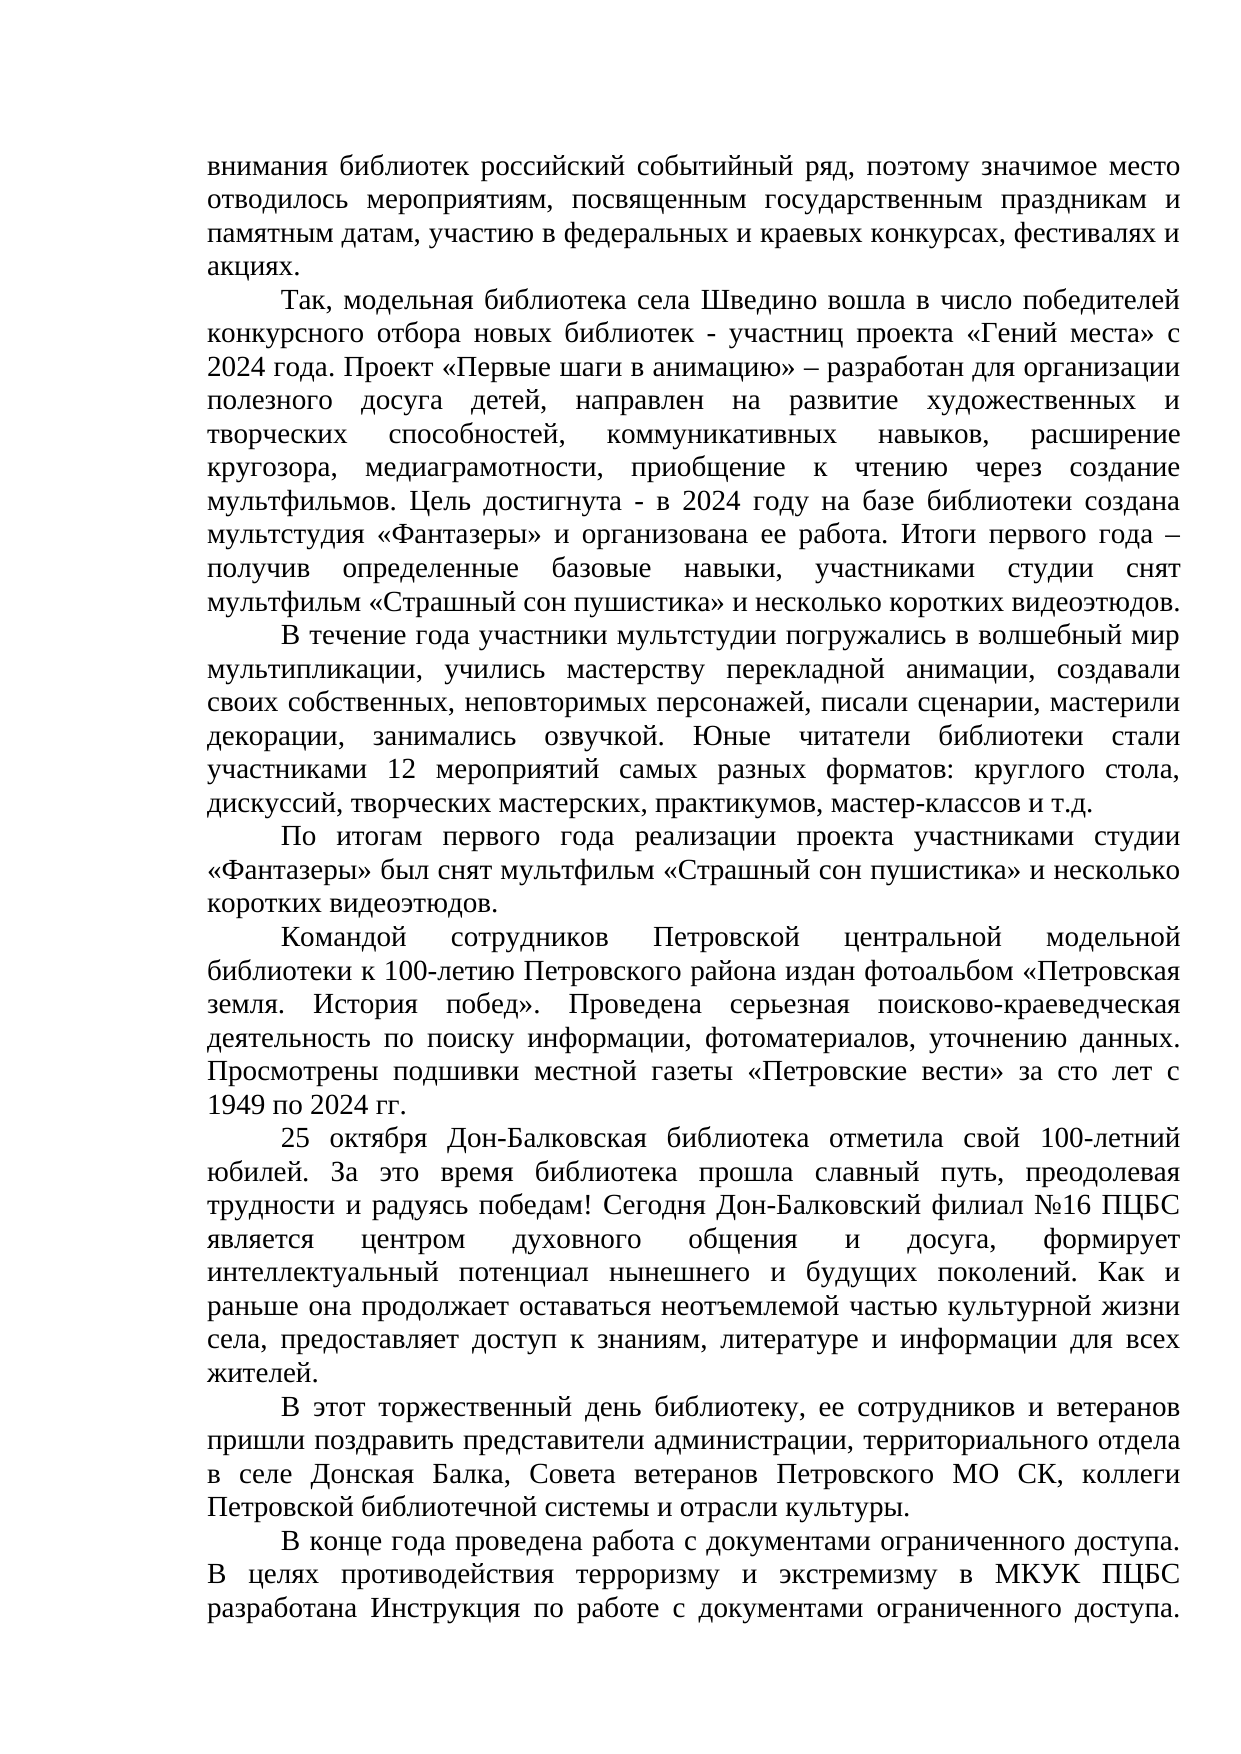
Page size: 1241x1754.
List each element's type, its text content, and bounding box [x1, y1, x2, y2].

text В этот торжественный день библиотеку, ее сотрудников и ветеранов пришли поздравить представители администрации, территориального отдела в селе Донская Балка, Совета ветеранов Петровского МО СК, коллеги Петровской библиотечной системы и отрасли культуры. [207, 1389, 1181, 1523]
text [207, 1523, 1181, 1623]
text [207, 148, 1181, 282]
text Командой сотрудников Петровской центральной модельной библиотеки к 100-летию Петровского района издан фотоальбом «Петровская земля. История побед». Проведена серьезная поисково-краеведческая деятельность по поиску информации, фотоматериалов, уточнению данных. Просмотрены подшивки местной газеты «Петровские вести» за сто лет с 1949 по 2024 гг. [207, 919, 1181, 1120]
text 25 октября Дон-Балковская библиотека отметила свой 100-летний юбилей. За это время библиотека прошла славный путь, преодолевая трудности и радуясь победам! Сегодня Дон-Балковский филиал №16 ПЦБС является центром духовного общения и досуга, формирует интеллектуальный потенциал нынешнего и будущих поколений. Как и раньше она продолжает оставаться неотъемлемой частью культурной жизни села, предоставляет доступ к знаниям, литературе и информации для всех жителей. [207, 1120, 1181, 1389]
text В течение года участники мультстудии погружались в волшебный мир мультипликации, учились мастерству перекладной анимации, создавали своих собственных, неповторимых персонажей, писали сценарии, мастерили декорации, занимались озвучкой. Юные читатели библиотеки стали участниками 12 мероприятий самых разных форматов: круглого стола, дискуссий, творческих мастерских, практикумов, мастер-классов и т.д. [207, 617, 1181, 818]
text Так, модельная библиотека села Шведино вошла в число победителей конкурсного отбора новых библиотек - участниц проекта «Гений места» с 2024 года. Проект «Первые шаги в анимацию» – разработан для организации полезного досуга детей, направлен на развитие художественных и творческих способностей, коммуникативных навыков, расширение кругозора, медиаграмотности, приобщение к чтению через создание мультфильмов. Цель достигнута - в 2024 году на базе библиотеки создана мультстудия «Фантазеры» и организована ее работа. Итоги первого года – получив определенные базовые навыки, участниками студии снят мультфильм «Страшный сон пушистика» и несколько коротких видеоэтюдов. [207, 282, 1181, 617]
text По итогам первого года реализации проекта участниками студии «Фантазеры» был снят мультфильм «Страшный сон пушистика» и несколько коротких видеоэтюдов. [207, 818, 1181, 919]
